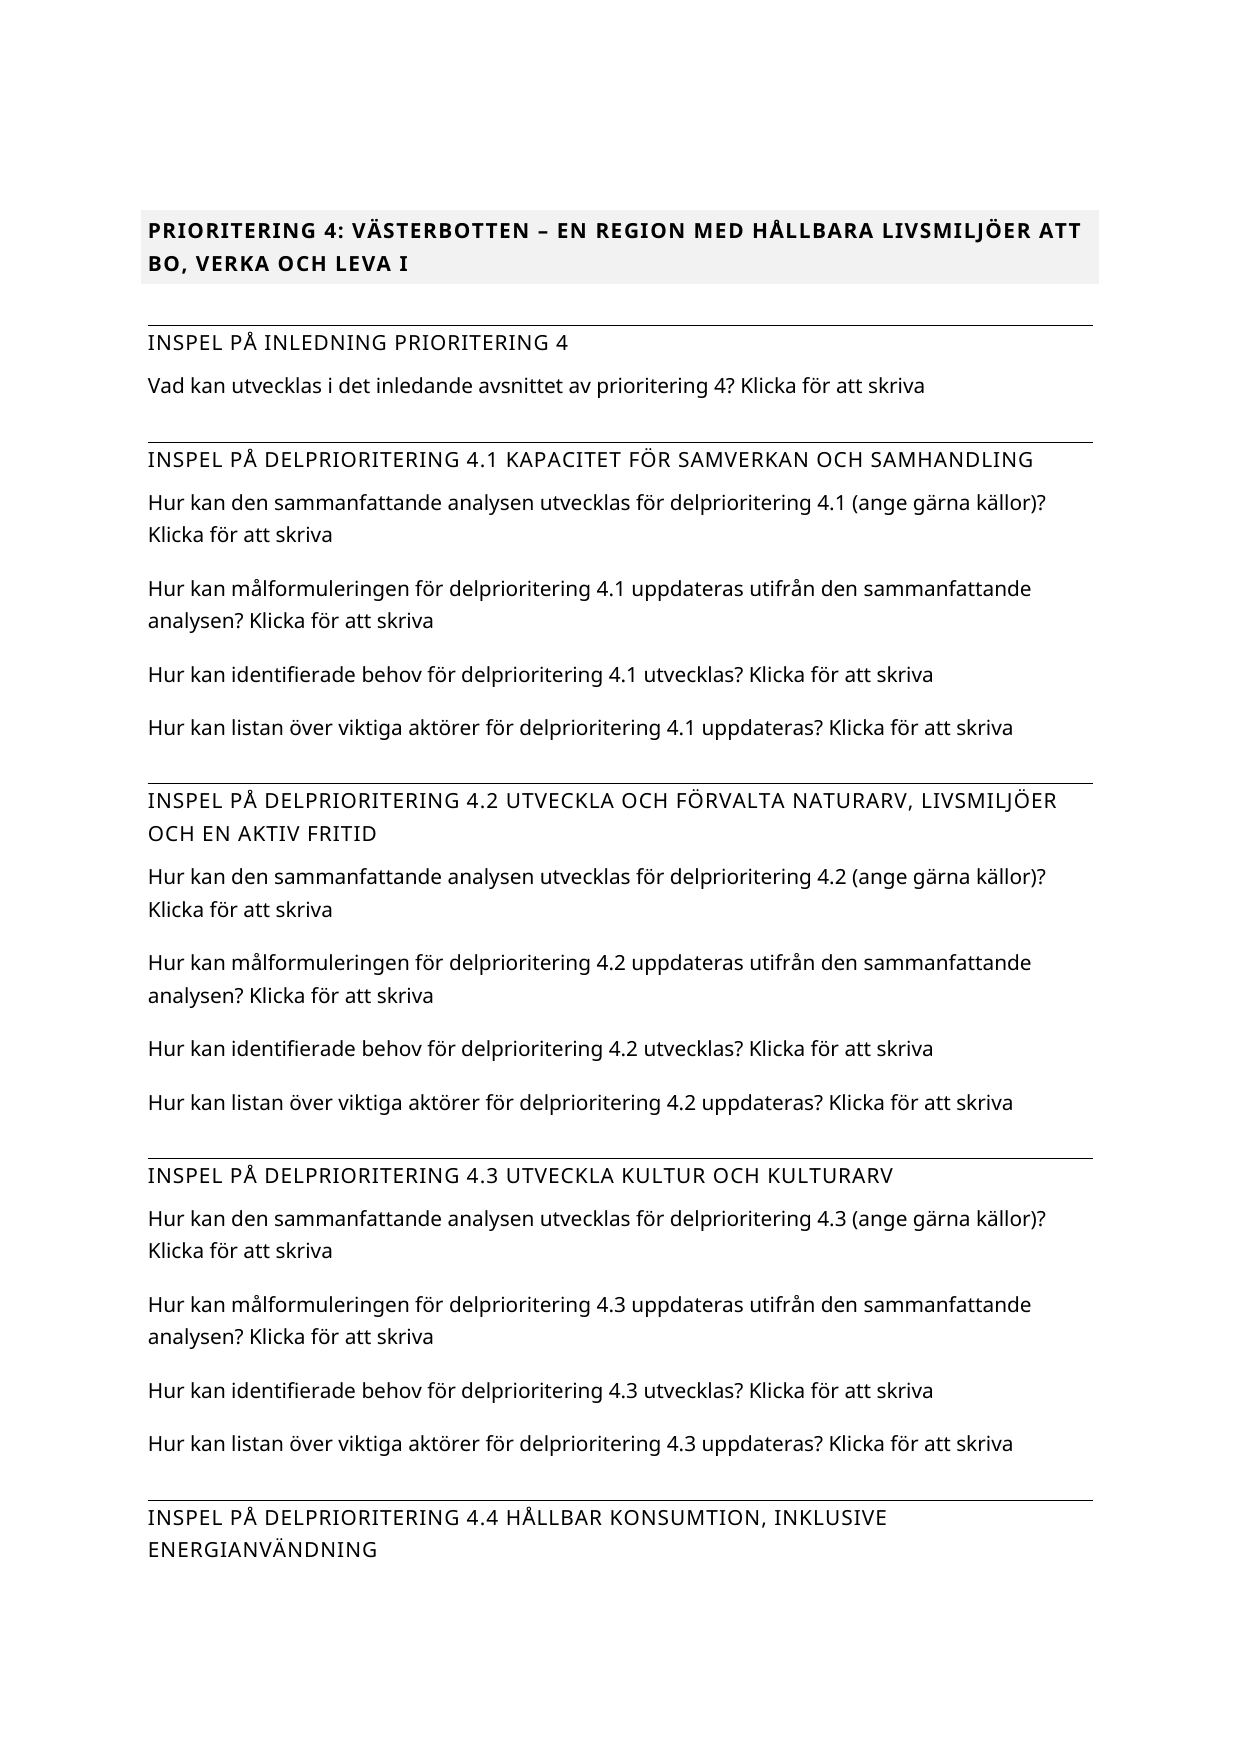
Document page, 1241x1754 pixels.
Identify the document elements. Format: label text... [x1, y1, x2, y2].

subtitle Inspel på Delprioritering 4.4 Hållbar konsumtion, inklusive energianvändning [148, 1501, 1093, 1564]
subtitle Inspel på Inledning prioritering 4 [148, 326, 1093, 357]
subtitle Inspel på Delprioritering 4.3 Utveckla kultur och kulturarv [148, 1159, 1093, 1189]
subtitle Inspel på Delprioritering 4.2 Utveckla och förvalta naturarv, livsmiljöer och en aktiv fritid [148, 784, 1093, 847]
subtitle Prioritering 4: Västerbotten – en region med hållbara livsmiljöer att bo, verka och leva i [148, 216, 1093, 277]
subtitle Inspel på Delprioritering 4.1 Kapacitet för samverkan och samhandling [148, 443, 1093, 473]
